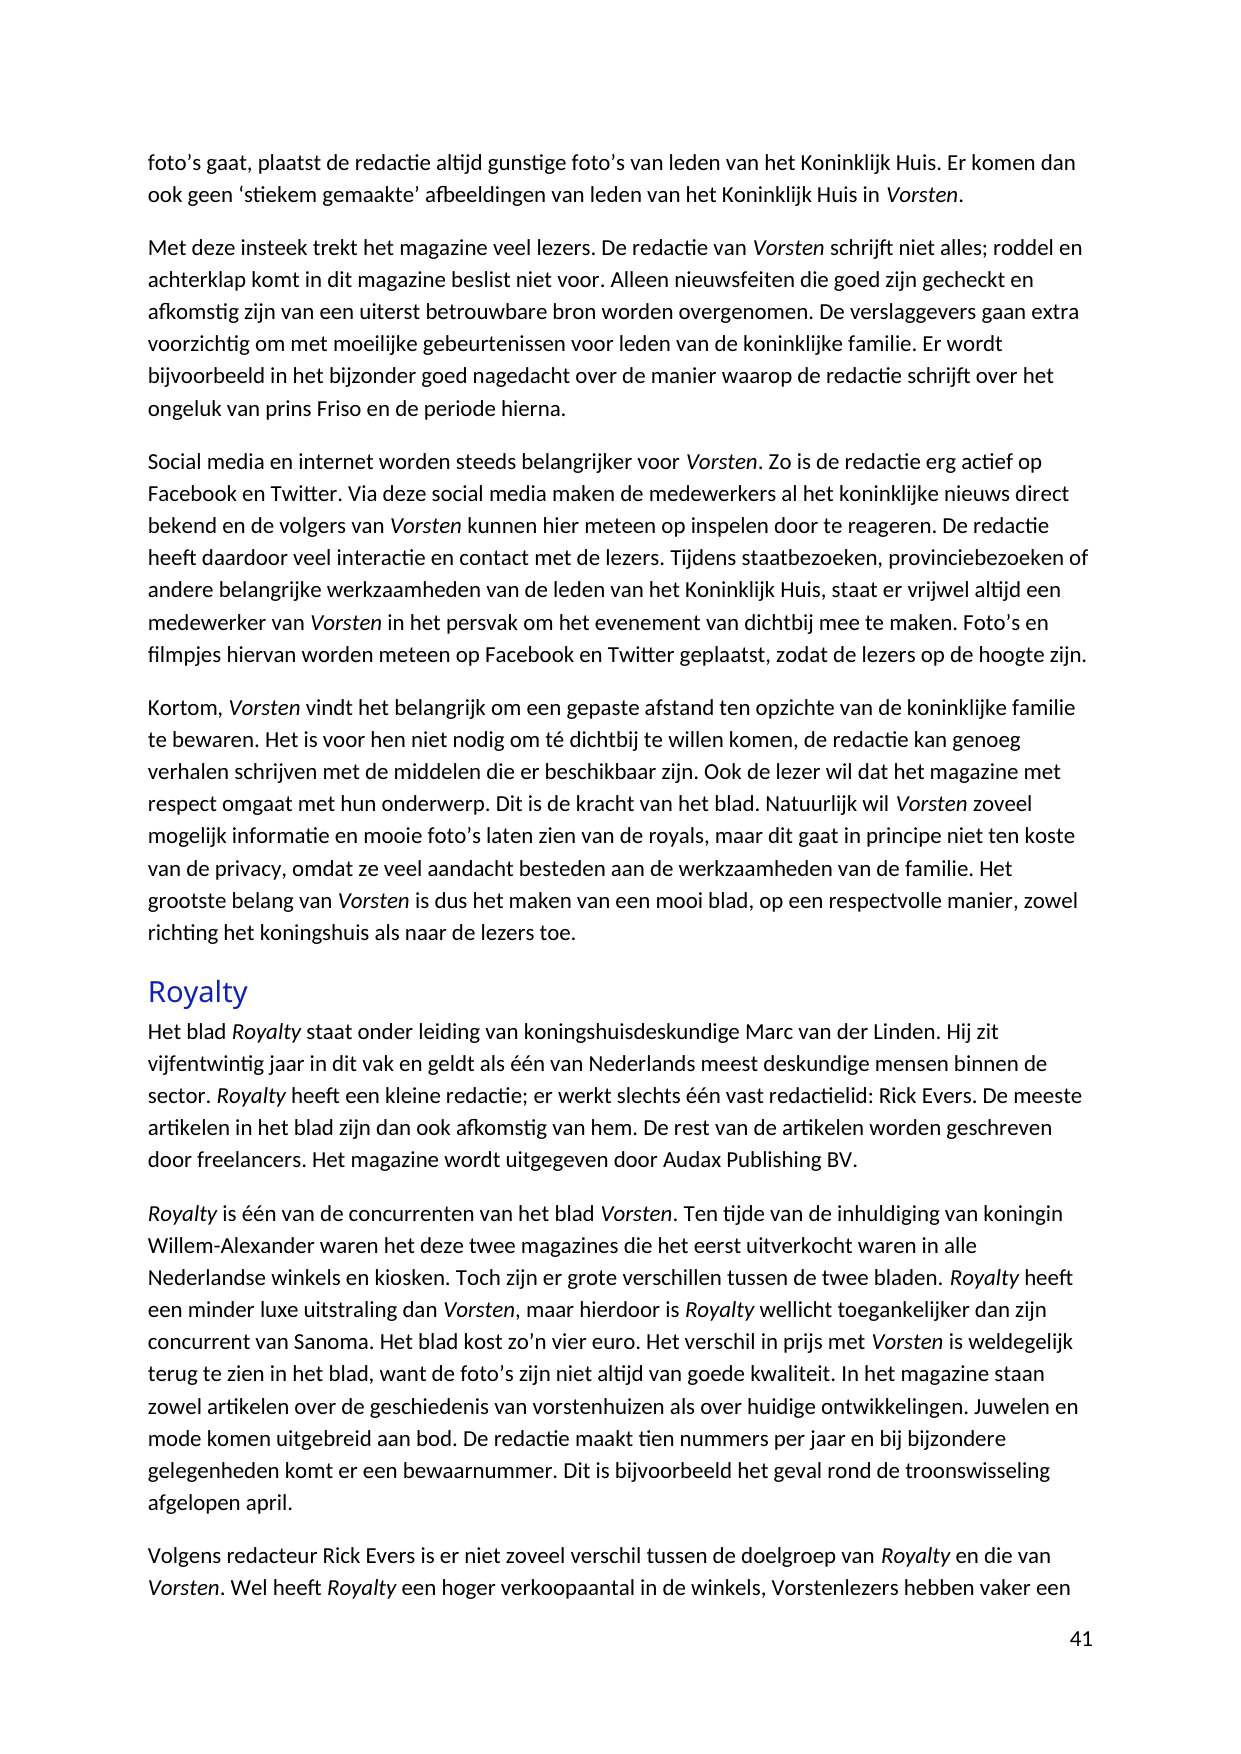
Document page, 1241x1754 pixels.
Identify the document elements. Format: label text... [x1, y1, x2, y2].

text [148, 1541, 1093, 1602]
text Het blad Royalty staat onder leiding van koningshuisdeskundige Marc van der Linden. Hij zit vijfentwintig jaar in dit vak en geldt als één van Nederlands meest deskundige mensen binnen de sector. Royalty heeft een kleine redactie; er werkt slechts één vast redactielid: Rick Evers. De meeste artikelen in het blad zijn dan ook afkomstig van hem. De rest van de artikelen worden geschreven door freelancers. Het magazine wordt uitgegeven door Audax Publishing BV. [148, 1017, 1093, 1174]
text Met deze insteek trekt het magazine veel lezers. De redactie van Vorsten schrijft niet alles; roddel en achterklap komt in dit magazine beslist niet voor. Alleen nieuwsfeiten die goed zijn gecheckt en afkomstig zijn van een uiterst betrouwbare bron worden overgenomen. De verslaggevers gaan extra voorzichtig om met moeilijke gebeurtenissen voor leden van de koninklijke familie. Er wordt bijvoorbeeld in het bijzonder goed nagedacht over de manier waarop de redactie schrijft over het ongeluk van prins Friso en de periode hierna. [148, 233, 1093, 422]
text Royalty is één van de concurrenten van het blad Vorsten. Ten tijde van de inhuldiging van koningin Willem-Alexander waren het deze twee magazines die het eerst uitverkocht waren in alle Nederlandse winkels en kiosken. Toch zijn er grote verschillen tussen de twee bladen. Royalty heeft een minder luxe uitstraling dan Vorsten, maar hierdoor is Royalty wellicht toegankelijker dan zijn concurrent van Sanoma. Het blad kost zo’n vier euro. Het verschil in prijs met Vorsten is weldegelijk terug te zien in het blad, want de foto’s zijn niet altijd van goede kwaliteit. In het magazine staan zowel artikelen over de geschiedenis van vorstenhuizen als over huidige ontwikkelingen. Juwelen en mode komen uitgebreid aan bod. De redactie maakt tien nummers per jaar en bij bijzondere gelegenheden komt er een bewaarnummer. Dit is bijvoorbeeld het geval rond de troonswisseling afgelopen april. [148, 1199, 1093, 1516]
subtitle Royalty [148, 971, 1093, 1011]
text Kortom, Vorsten vindt het belangrijk om een gepaste afstand ten opzichte van de koninklijke familie te bewaren. Het is voor hen niet nodig om té dichtbij te willen komen, de redactie kan genoeg verhalen schrijven met de middelen die er beschikbaar zijn. Ook de lezer wil dat het magazine met respect omgaat met hun onderwerp. Dit is de kracht van het blad. Natuurlijk wil Vorsten zoveel mogelijk informatie en mooie foto’s laten zien van de royals, maar dit gaat in principe niet ten koste van de privacy, omdat ze veel aandacht besteden aan de werkzaamheden van de familie. Het grootste belang van Vorsten is dus het maken van een mooi blad, op een respectvolle manier, zowel richting het koningshuis als naar de lezers toe. [148, 693, 1093, 946]
text Social media en internet worden steeds belangrijker voor Vorsten. Zo is de redactie erg actief op Facebook en Twitter. Via deze social media maken de medewerkers al het koninklijke nieuws direct bekend en de volgers van Vorsten kunnen hier meteen op inspelen door te reageren. De redactie heeft daardoor veel interactie en contact met de lezers. Tijdens staatbezoeken, provinciebezoeken of andere belangrijke werkzaamheden van de leden van het Koninklijk Huis, staat er vrijwel altijd een medewerker van Vorsten in het persvak om het evenement van dichtbij mee te maken. Foto’s en filmpjes hiervan worden meteen op Facebook en Twitter geplaatst, zodat de lezers op de hoogte zijn. [148, 447, 1093, 668]
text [148, 148, 1093, 208]
